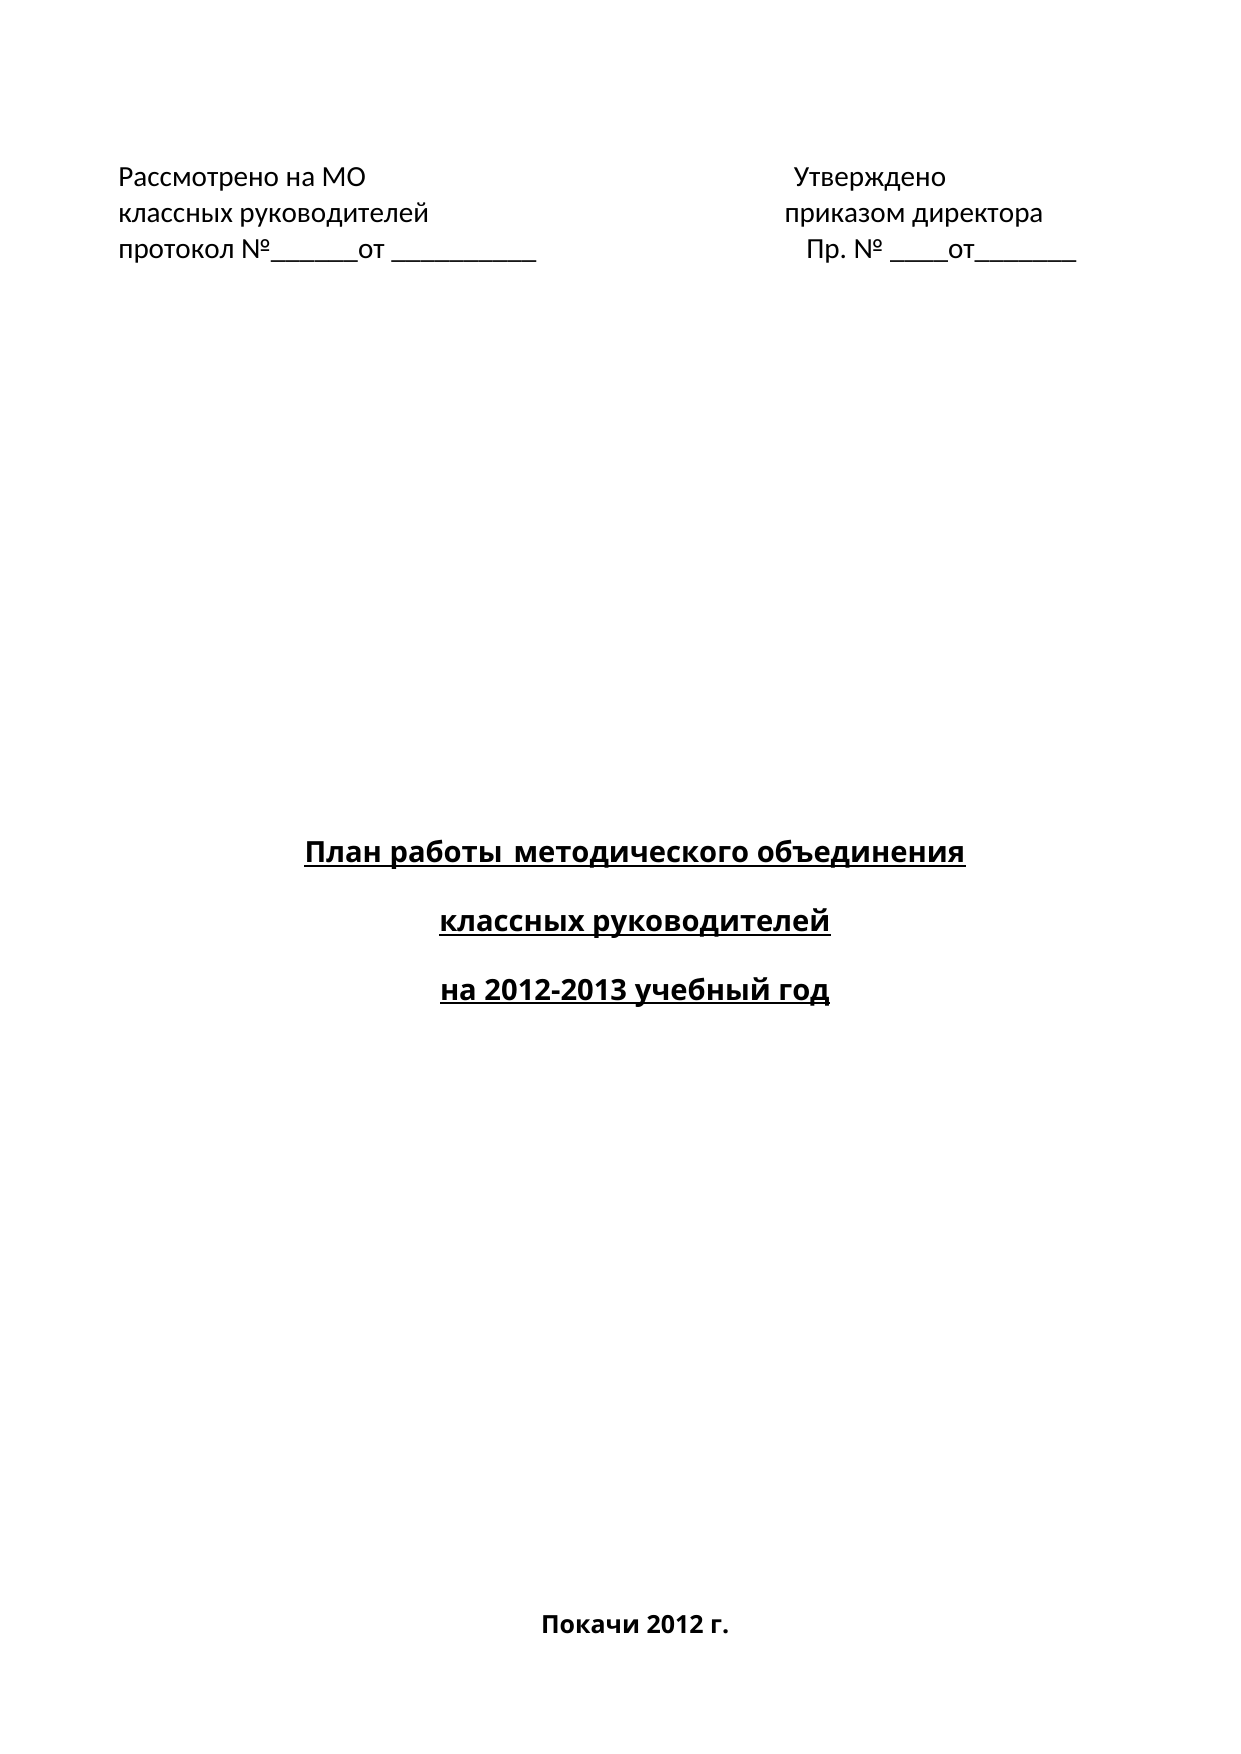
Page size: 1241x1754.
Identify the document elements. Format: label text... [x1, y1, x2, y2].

text классных руководителей приказом директора [118, 194, 1152, 230]
text протокол №______от __________ Пр. № ____от_______ [118, 230, 1152, 265]
text Покачи 2012 г. [118, 1607, 1152, 1641]
text на 2012-2013 учебный год [118, 969, 1152, 1008]
text классных руководителей [118, 900, 1152, 940]
text План работы методического объединения [118, 831, 1152, 871]
text Рассмотрено на МО Утверждено [118, 158, 1152, 194]
